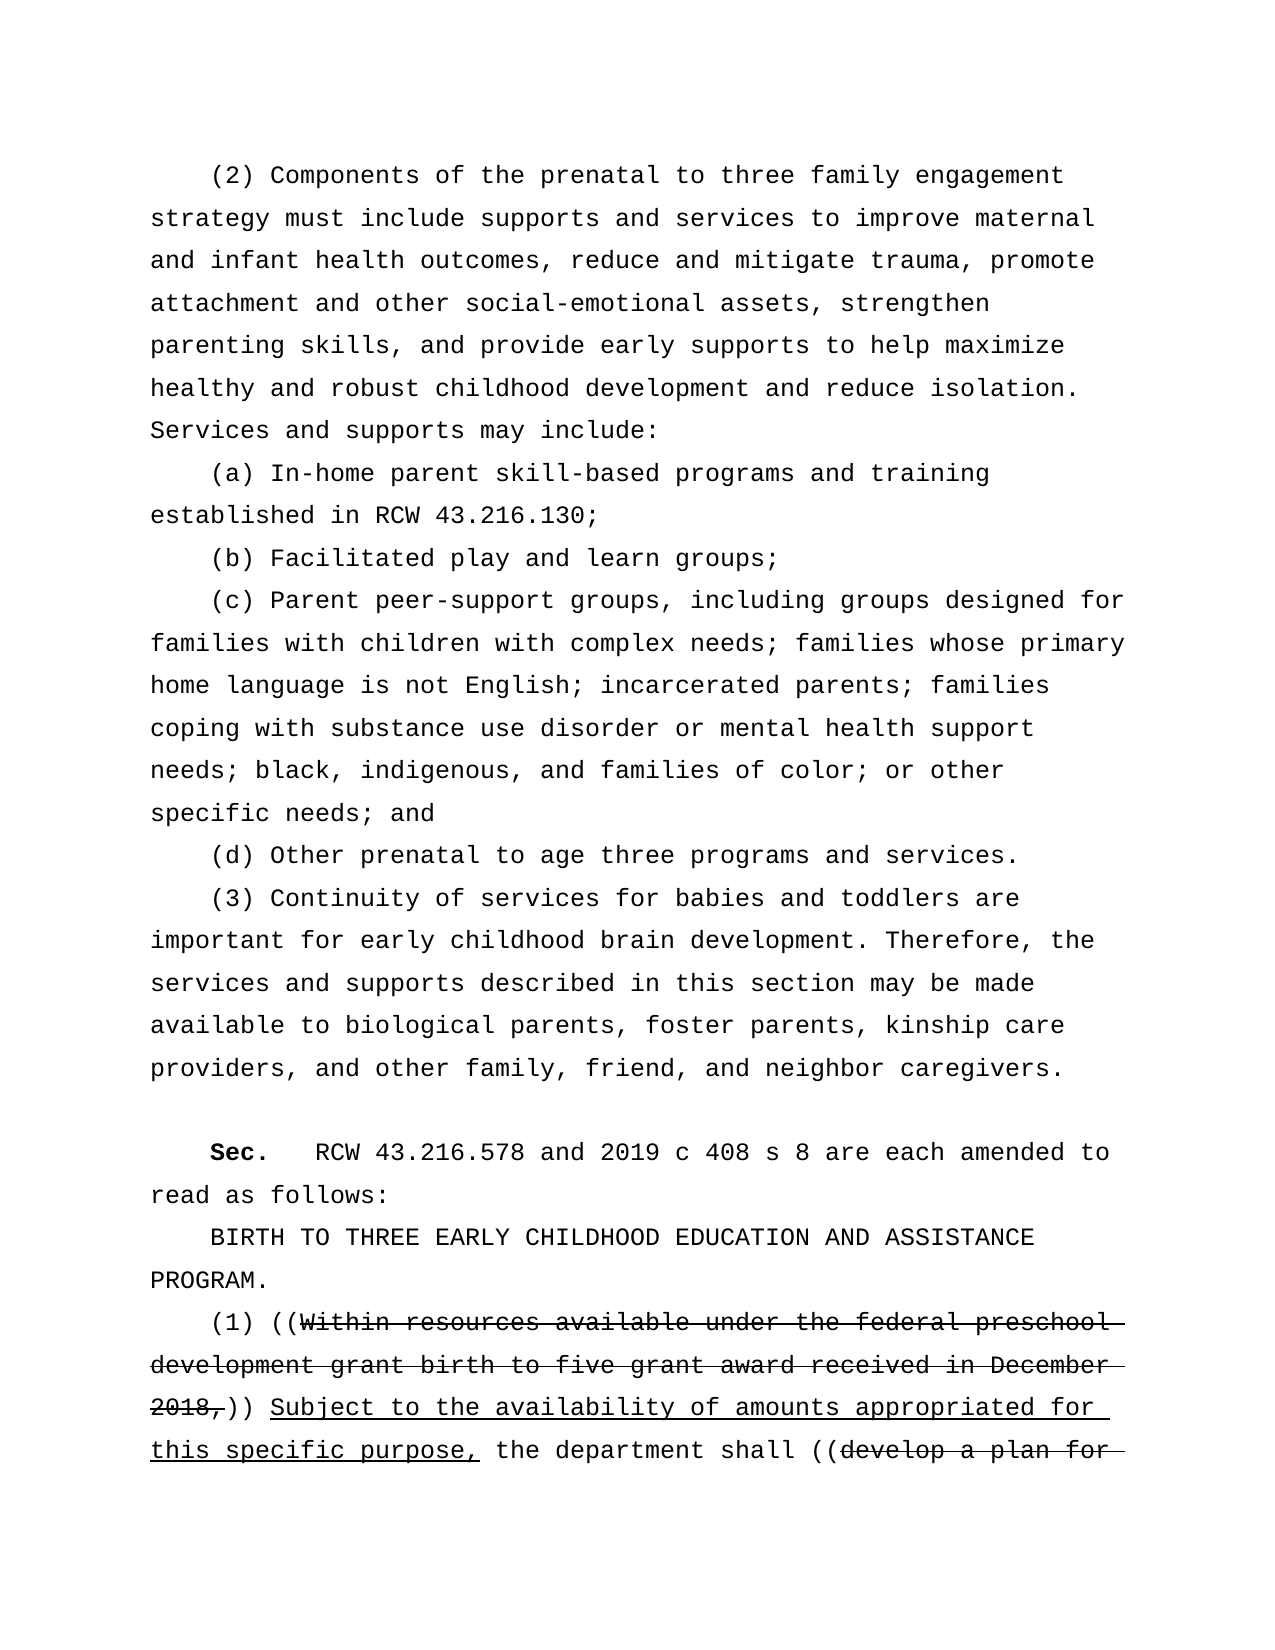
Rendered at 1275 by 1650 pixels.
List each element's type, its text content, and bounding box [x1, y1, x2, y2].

text (a) In-home parent skill-based programs and training established in RCW 43.216.130; [150, 447, 1125, 532]
text BIRTH TO THREE EARLY CHILDHOOD EDUCATION AND ASSISTANCE PROGRAM. [150, 1212, 1125, 1297]
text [150, 1367, 1125, 1467]
text (d) Other prenatal to age three programs and services. [150, 830, 1125, 872]
text (2) Components of the prenatal to three family engagement strategy must include supports and services to improve maternal and infant health outcomes, reduce and mitigate trauma, promote attachment and other social-emotional assets, strengthen parenting skills, and provide early supports to help maximize healthy and robust childhood development and reduce isolation. Services and supports may include: [150, 150, 1125, 447]
text (c) Parent peer-support groups, including groups designed for families with children with complex needs; families whose primary home language is not English; incarcerated parents; families coping with substance use disorder or mental health support needs; black, indigenous, and families of color; or other specific needs; and [150, 575, 1125, 830]
text (3) Continuity of services for babies and toddlers are important for early childhood brain development. Therefore, the services and supports described in this section may be made available to biological parents, foster parents, kinship care providers, and other family, friend, and neighbor caregivers. [150, 872, 1125, 1085]
text Sec. RCW 43.216.578 and 2019 c 408 s 8 are each amended to read as follows: [150, 1127, 1125, 1212]
text (b) Facilitated play and learn groups; [150, 532, 1125, 575]
